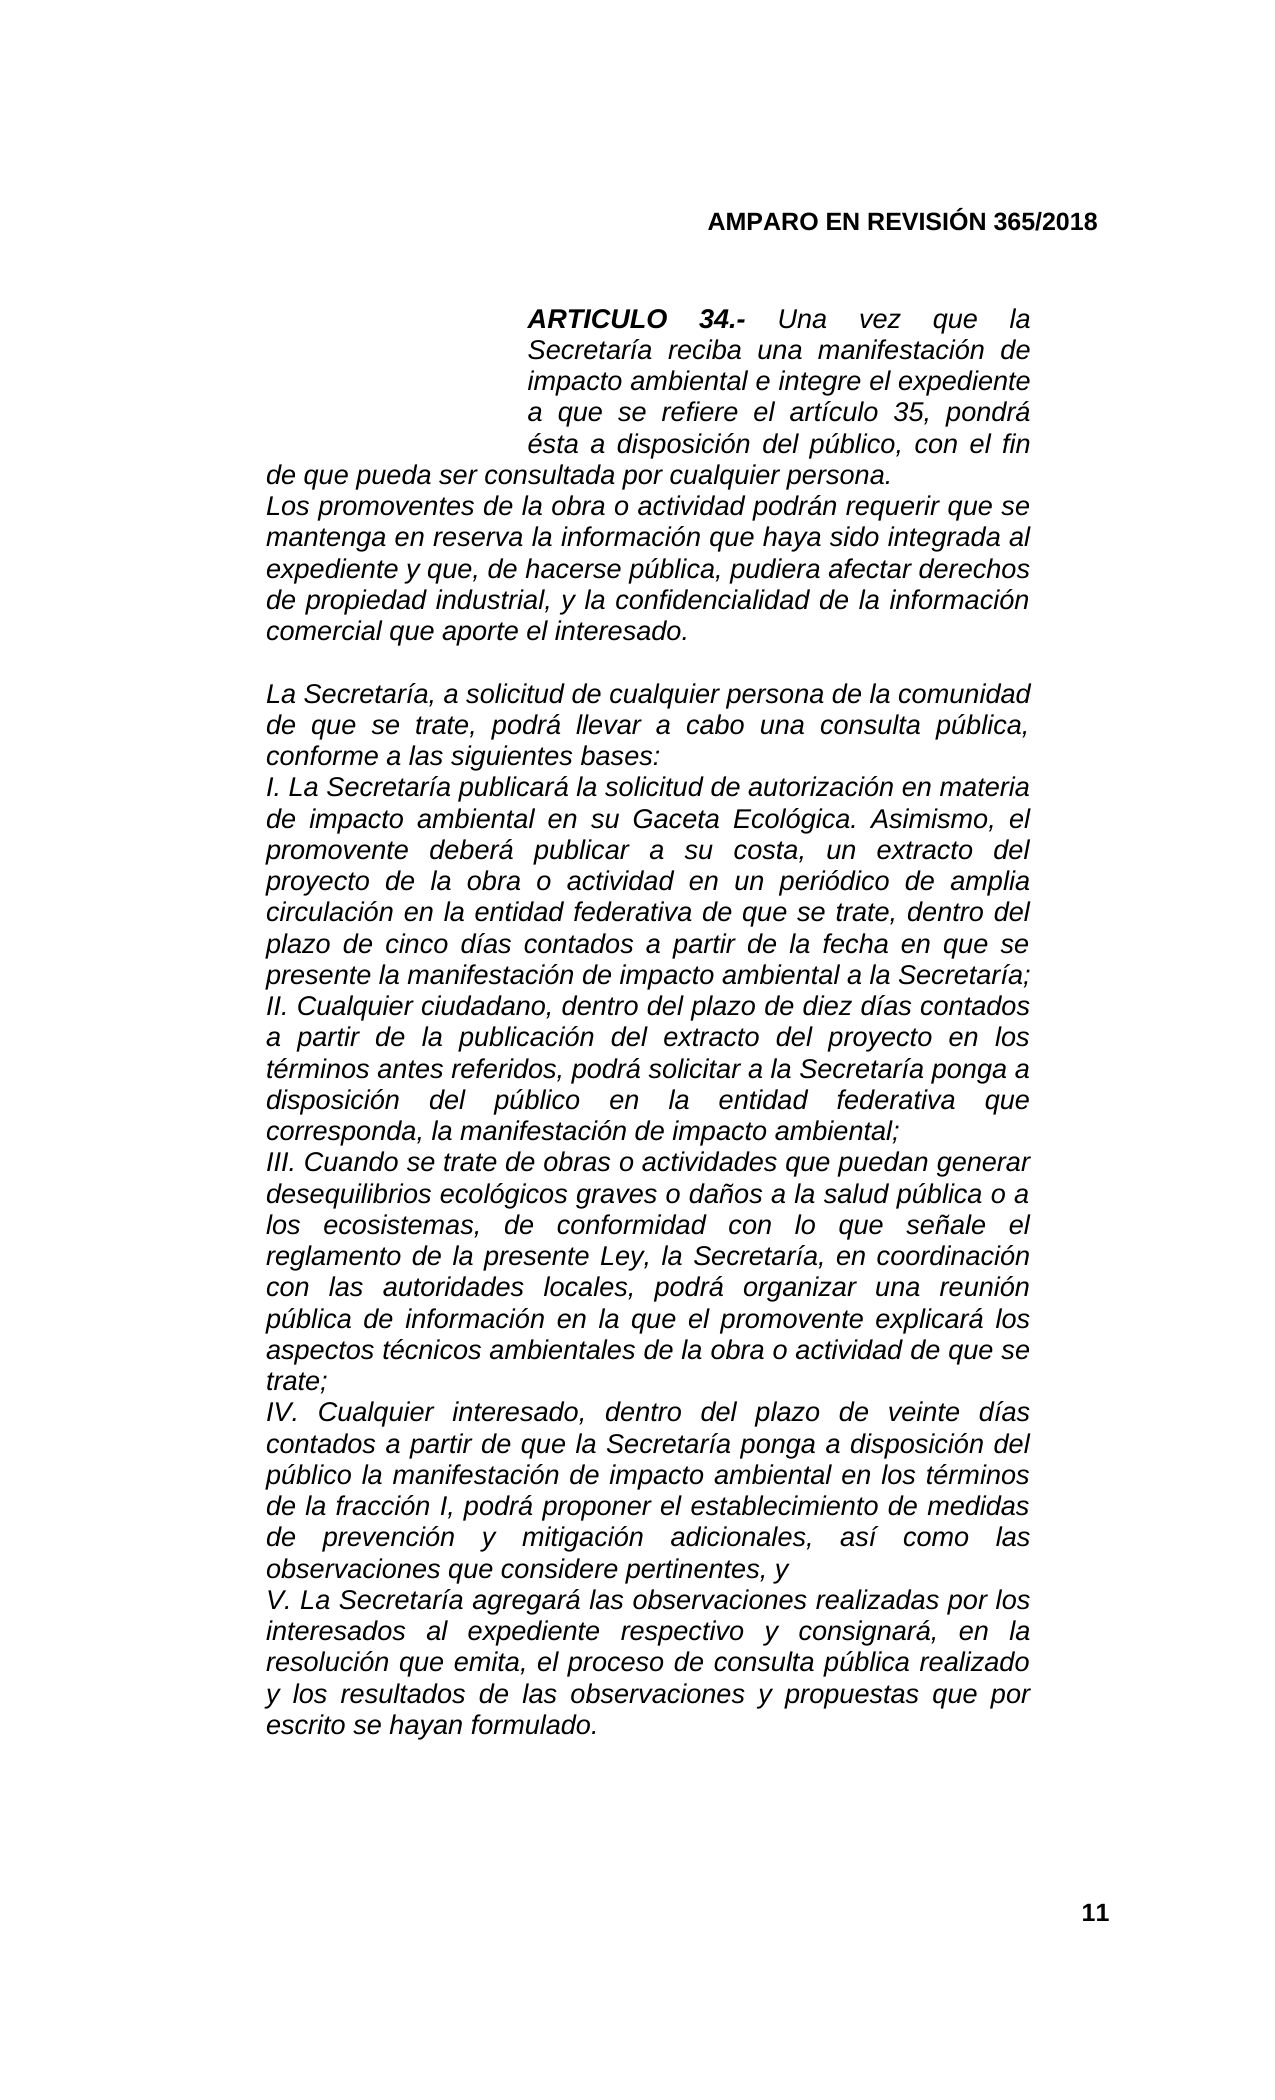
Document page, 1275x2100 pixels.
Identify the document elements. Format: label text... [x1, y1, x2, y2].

text I. La Secretaría publicará la solicitud de autorización en materia de impacto ambiental en su Gaceta Ecológica. Asimismo, el promovente deberá publicar a su costa, un extracto del proyecto de la obra o actividad en un periódico de amplia circulación en la entidad federativa de que se trate, dentro del plazo de cinco días contados a partir de la fecha en que se presente la manifestación de impacto ambiental a la Secretaría; [266, 771, 1033, 990]
text Los promoventes de la obra o actividad podrán requerir que se mantenga en reserva la información que haya sido integrada al expediente y que, de hacerse pública, pudiera afectar derechos de propiedad industrial, y la confidencialidad de la información comercial que aporte el interesado. [266, 490, 1033, 646]
text III. Cuando se trate de obras o actividades que puedan generar desequilibrios ecológicos graves o daños a la salud pública o a los ecosistemas, de conformidad con lo que señale el reglamento de la presente Ley, la Secretaría, en coordinación con las autoridades locales, podrá organizar una reunión pública de información en la que el promovente explicará los aspectos técnicos ambientales de la obra o actividad de que se trate; [266, 1146, 1033, 1396]
text V. La Secretaría agregará las observaciones realizadas por los interesados al expediente respectivo y consignará, en la resolución que emita, el proceso de consulta pública realizado y los resultados de las observaciones y propuestas que por escrito se hayan formulado. [266, 1584, 1033, 1740]
text II. Cualquier ciudadano, dentro del plazo de diez días contados a partir de la publicación del extracto del proyecto en los términos antes referidos, podrá solicitar a la Secretaría ponga a disposición del público en la entidad federativa que corresponda, la manifestación de impacto ambiental; [266, 990, 1033, 1146]
text ARTICULO 34.- Una vez que la Secretaría reciba una manifestación de impacto ambiental e integre el expediente a que se refiere el artículo 35, pondrá ésta a disposición del público, con el fin de que pueda ser consultada por cualquier persona. [266, 303, 1033, 490]
text La Secretaría, a solicitud de cualquier persona de la comunidad de que se trate, podrá llevar a cabo una consulta pública, conforme a las siguientes bases: [266, 678, 1033, 771]
text IV. Cualquier interesado, dentro del plazo de veinte días contados a partir de que la Secretaría ponga a disposición del público la manifestación de impacto ambiental en los términos de la fracción I, podrá proponer el establecimiento de medidas de prevención y mitigación adicionales, así como las observaciones que considere pertinentes, y [266, 1396, 1033, 1584]
